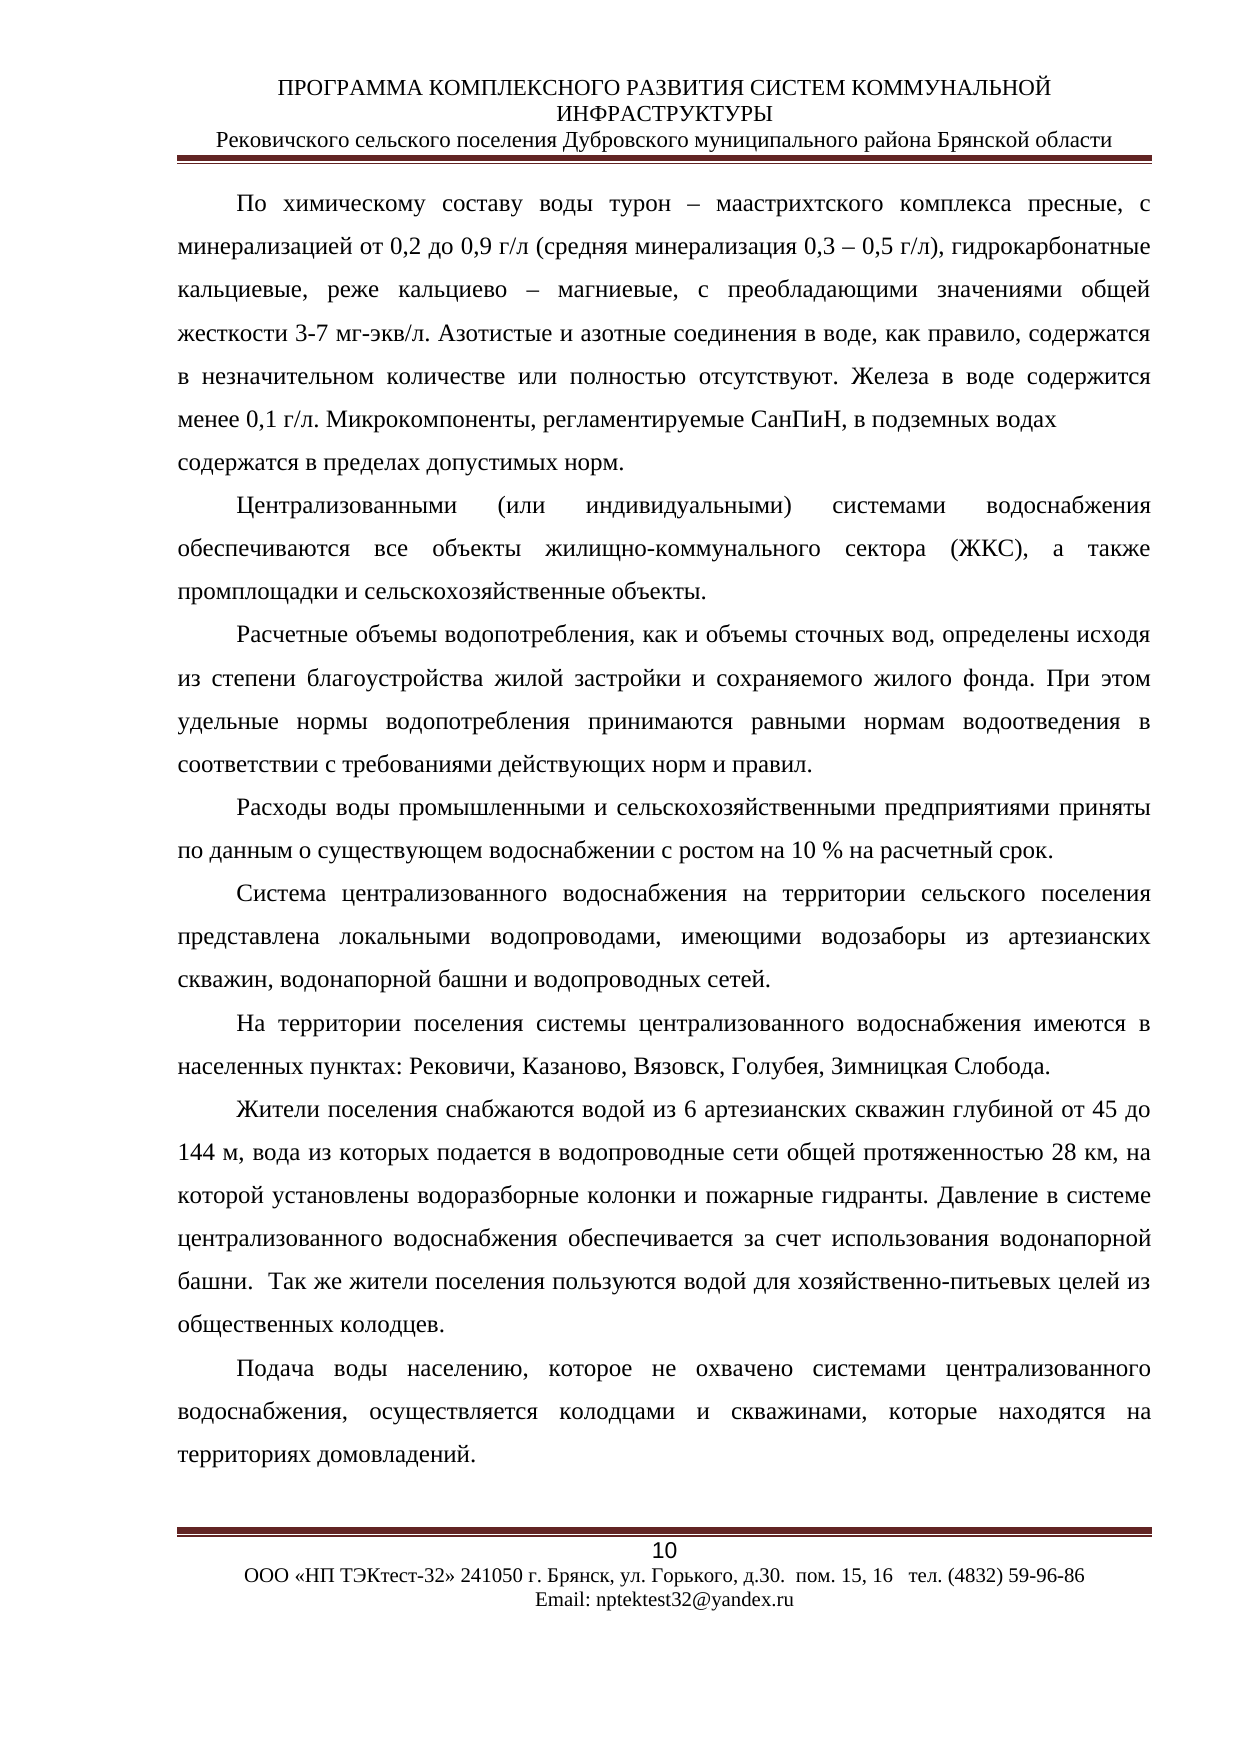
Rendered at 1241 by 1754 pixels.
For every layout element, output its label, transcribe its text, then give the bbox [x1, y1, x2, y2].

text На территории поселения системы централизованного водоснабжения имеются в населенных пунктах: Рековичи, Казаново, Вязовск, Голубея, Зимницкая Слобода. [177, 1008, 1152, 1079]
text содержатся в пределах допустимых норм. [177, 447, 1152, 476]
text Подача воды населению, которое не охвачено системами централизованного водоснабжения, осуществляется колодцами и скважинами, которые находятся на территориях домовладений. [177, 1353, 1152, 1468]
text Жители поселения снабжаются водой из 6 артезианских скважин глубиной от 45 до 144 м, вода из которых подается в водопроводные сети общей протяженностью 28 км, на которой установлены водоразборные колонки и пожарные гидранты. Давление в системе централизованного водоснабжения обеспечивается за счет использования водонапорной башни. Так же жители поселения пользуются водой для хозяйственно-питьевых целей из общественных колодцев. [177, 1094, 1152, 1338]
text Централизованными (или индивидуальными) системами водоснабжения обеспечиваются все объекты жилищно-коммунального сектора (ЖКС), а также промплощадки и сельскохозяйственные объекты. [177, 490, 1152, 605]
text Расчетные объемы водопотребления, как и объемы сточных вод, определены исходя из степени благоустройства жилой застройки и сохраняемого жилого фонда. При этом удельные нормы водопотребления принимаются равными нормам водоотведения в соответствии с требованиями действующих норм и правил. [177, 619, 1152, 778]
text Расходы воды промышленными и сельскохозяйственными предприятиями приняты по данным о существующем водоснабжении с ростом на 10 % на расчетный срок. [177, 792, 1152, 864]
text По химическому составу воды турон – маастрихтского комплекса пресные, с минерализацией от 0,2 до 0,9 г/л (средняя минерализация 0,3 – 0,5 г/л), гидрокарбонатные кальциевые, реже кальциево – магниевые, с преобладающими значениями общей жесткости 3-7 мг-экв/л. Азотистые и азотные соединения в воде, как правило, содержатся в незначительном количестве или полностью отсутствуют. Железа в воде содержится менее 0,1 г/л. Микрокомпоненты, регламентируемые СанПиН, в подземных водах [177, 188, 1152, 433]
text Система централизованного водоснабжения на территории сельского поселения представлена локальными водопроводами, имеющими водозаборы из артезианских скважин, водонапорной башни и водопроводных сетей. [177, 878, 1152, 993]
